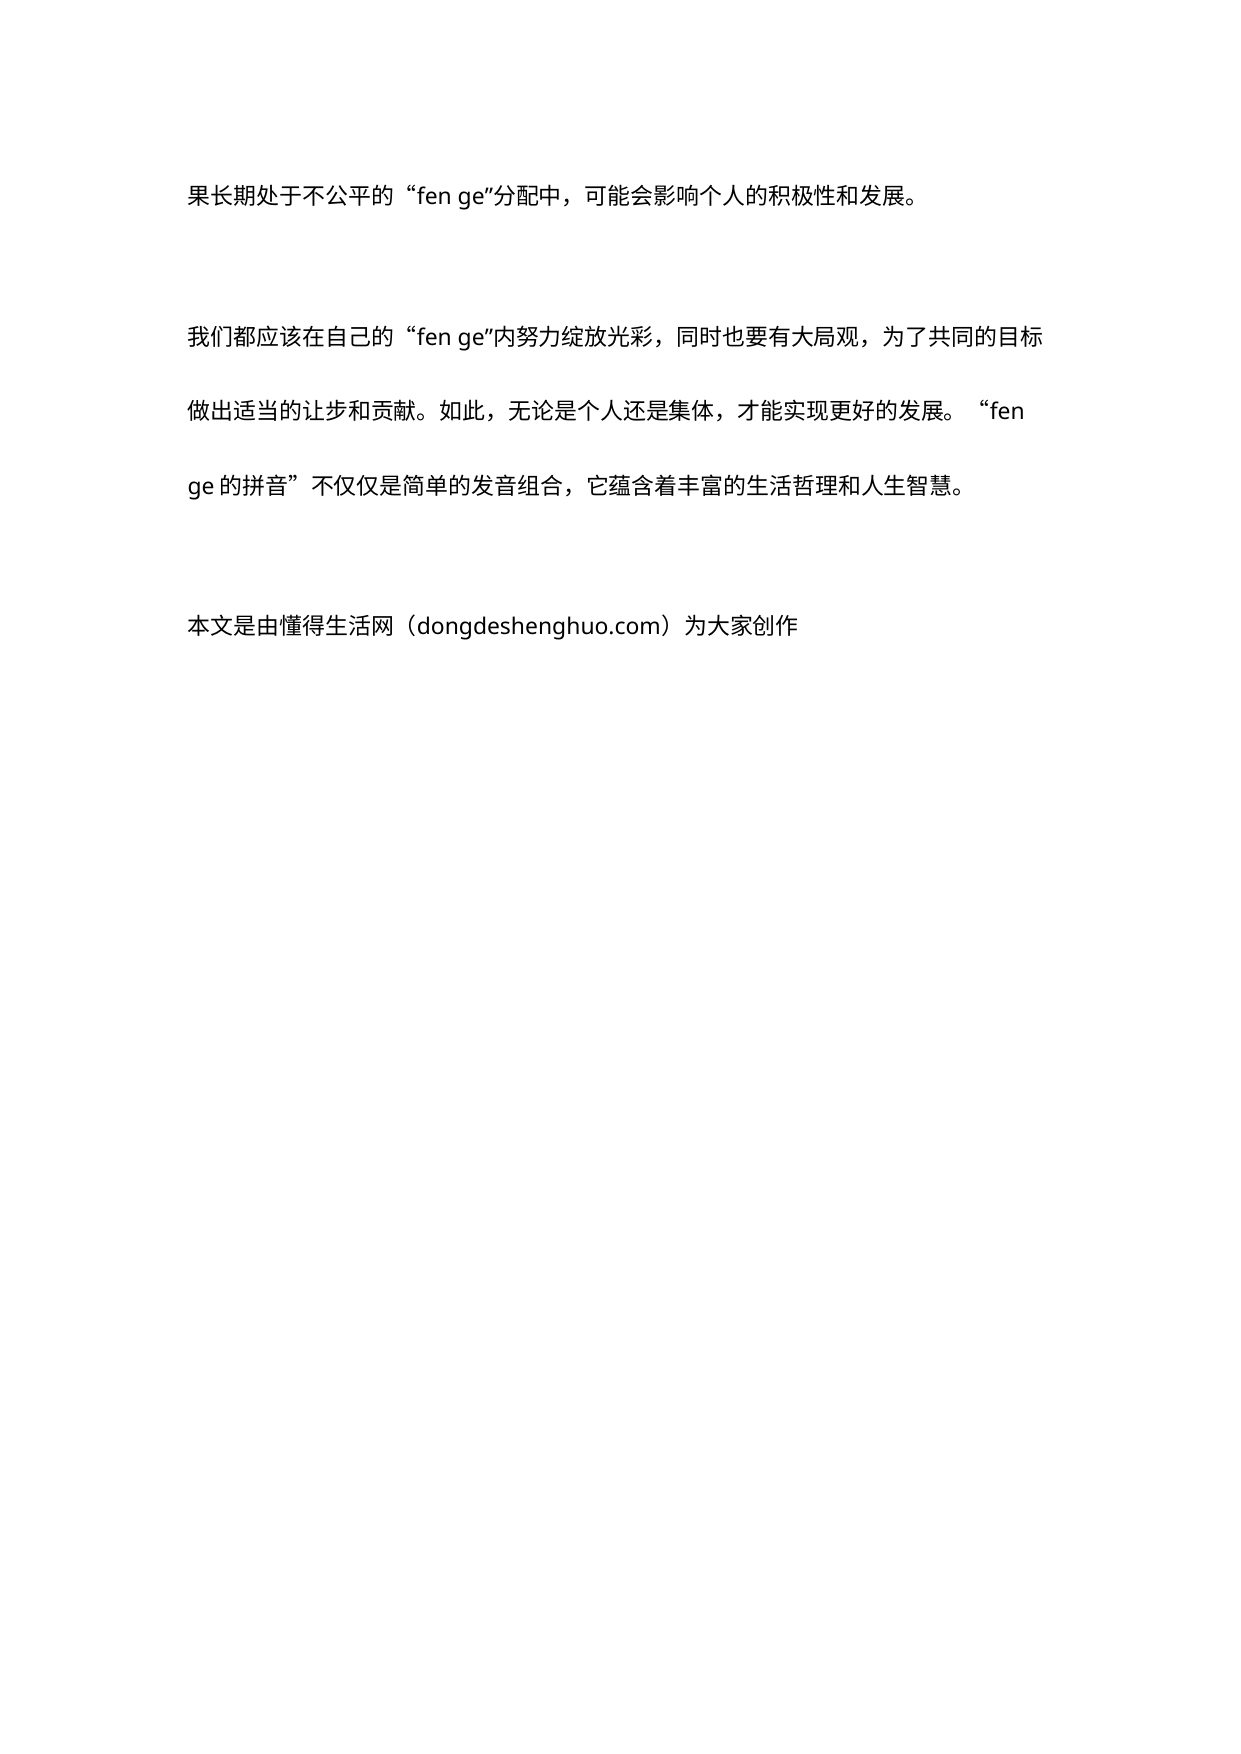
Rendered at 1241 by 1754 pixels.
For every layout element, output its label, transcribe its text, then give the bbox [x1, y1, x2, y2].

text 我们都应该在自己的“fen ge”内努力绽放光彩，同时也要有大局观，为了共同的目标做出适当的让步和贡献。如此，无论是个人还是集体，才能实现更好的发展。“fen ge的拼音”不仅仅是简单的发音组合，它蕴含着丰富的生活哲理和人生智慧。 [187, 302, 1053, 517]
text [187, 162, 1053, 227]
text 本文是由懂得生活网（dongdeshenghuo.com）为大家创作 [187, 592, 1053, 657]
